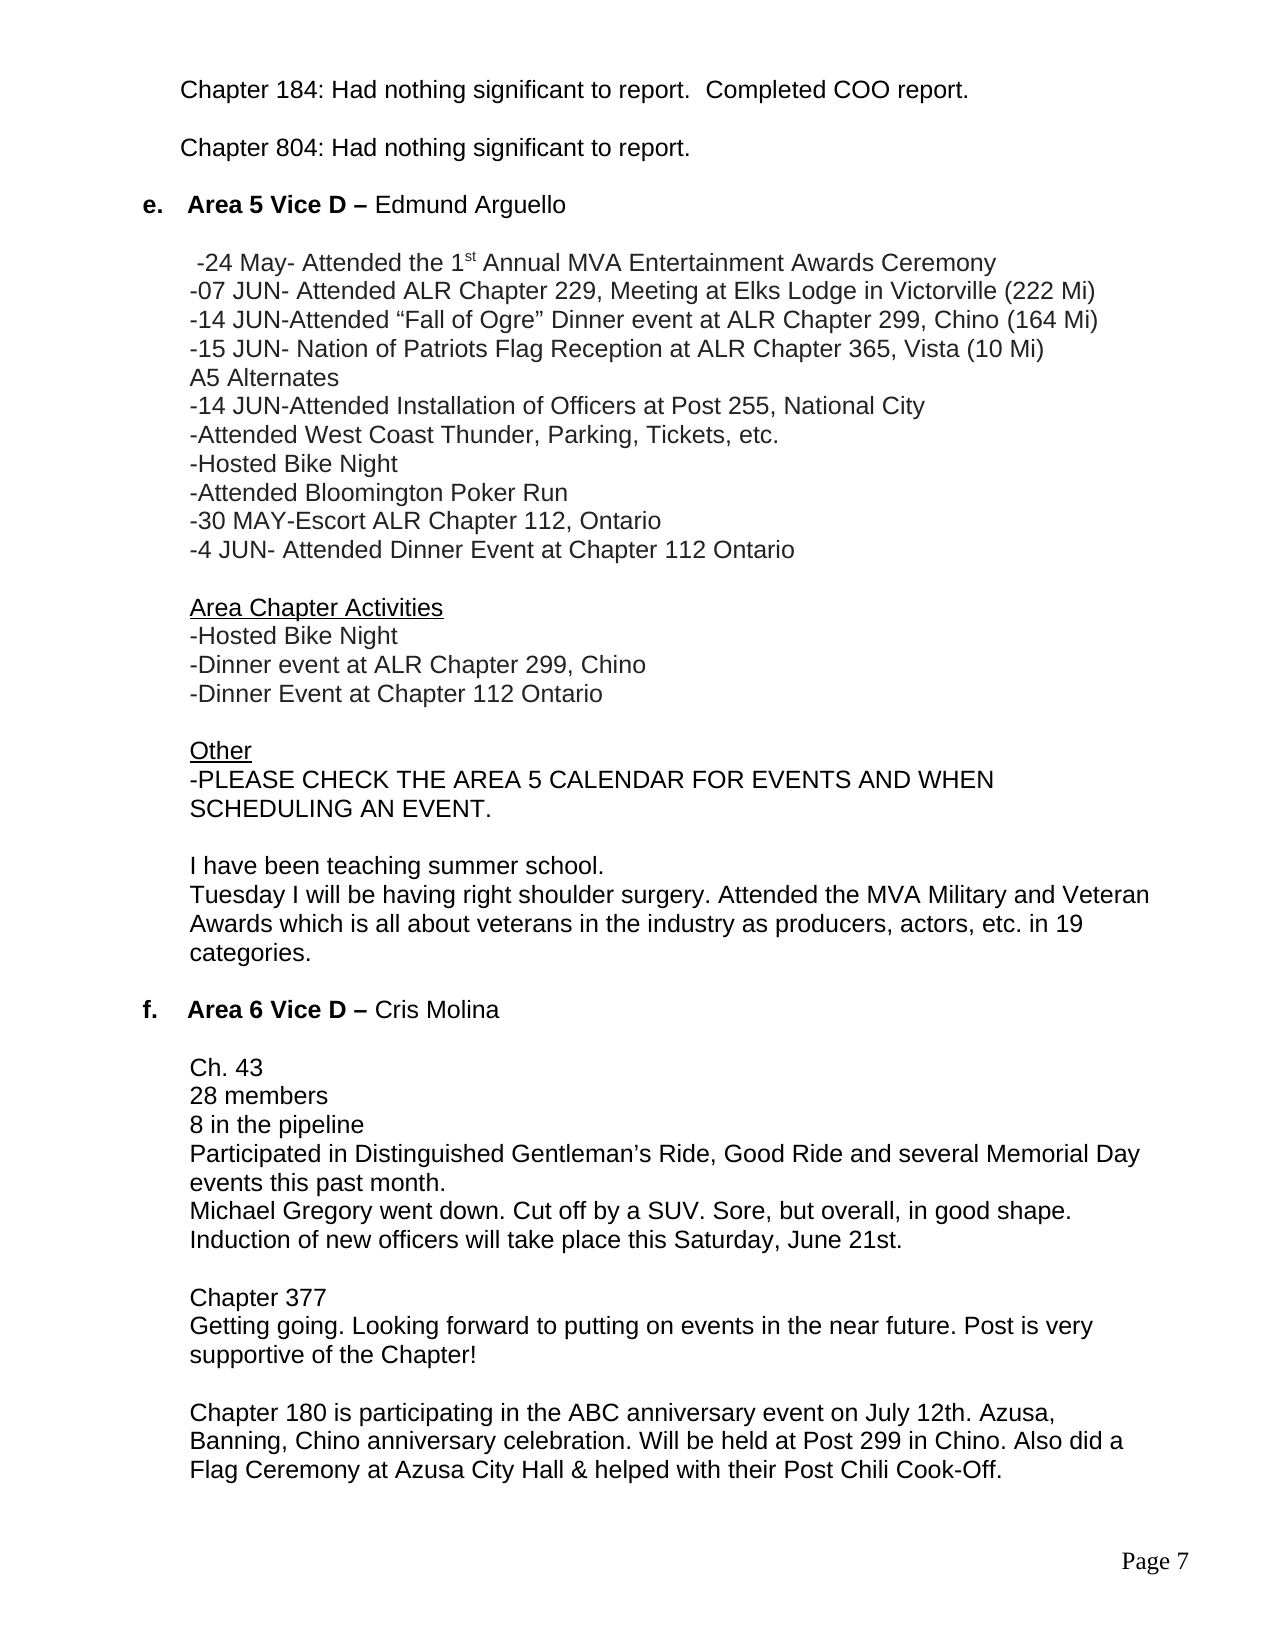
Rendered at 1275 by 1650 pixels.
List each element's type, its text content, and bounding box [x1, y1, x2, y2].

text Chapter 184: Had nothing significant to report. Completed COO report. [105, 75, 1219, 104]
text -30 MAY-Escort ALR Chapter 112, Ontario [189, 506, 1155, 535]
text Getting going. Looking forward to putting on events in the near future. Post is very supportive of the Chapter! [189, 1311, 1155, 1369]
text -4 JUN- Attended Dinner Event at Chapter 112 Ontario [189, 535, 1155, 564]
text Chapter 377 [189, 1282, 1155, 1311]
text A5 Alternates [189, 362, 1155, 391]
text Area Chapter Activities [189, 592, 1155, 621]
text Ch. 43 [189, 1052, 1155, 1081]
text Tuesday I will be having right shoulder surgery. Attended the MVA Military and Veteran Awards which is all about veterans in the industry as producers, actors, etc. in 19 categories. [189, 880, 1155, 966]
text -Hosted Bike Night [189, 621, 1155, 650]
text Participated in Distinguished Gentleman’s Ride, Good Ride and several Memorial Day events this past month. [189, 1139, 1155, 1196]
text -Attended West Coast Thunder, Parking, Tickets, etc. [189, 420, 1155, 449]
text 28 members [189, 1081, 1155, 1110]
text -24 May- Attended the 1st Annual MVA Entertainment Awards Ceremony [189, 247, 1155, 276]
text -14 JUN-Attended “Fall of Ogre” Dinner event at ALR Chapter 299, Chino (164 Mi) [189, 305, 1155, 334]
text -15 JUN- Nation of Patriots Flag Reception at ALR Chapter 365, Vista (10 Mi) [189, 334, 1155, 362]
text -Dinner event at ALR Chapter 299, Chino [189, 650, 1155, 679]
list Area 5 Vice D – Edmund Arguello [142, 190, 1219, 219]
text Chapter 180 is participating in the ABC anniversary event on July 12th. Azusa, Banning, Chino anniversary celebration. Will be held at Post 299 in Chino. Also did a Flag Ceremony at Azusa City Hall & helped with their Post Chili Cook-Off. [189, 1397, 1155, 1484]
text Michael Gregory went down. Cut off by a SUV. Sore, but overall, in good shape. [189, 1196, 1155, 1225]
text -Dinner Event at Chapter 112 Ontario [189, 679, 1155, 707]
text -07 JUN- Attended ALR Chapter 229, Meeting at Elks Lodge in Victorville (222 Mi) [189, 276, 1155, 305]
text Induction of new officers will take place this Saturday, June 21st. [189, 1225, 1155, 1254]
text -Attended Bloomington Poker Run [189, 477, 1155, 506]
text I have been teaching summer school. [189, 851, 1155, 880]
text -Hosted Bike Night [189, 449, 1155, 477]
text Chapter 804: Had nothing significant to report. [105, 132, 1219, 161]
text 8 in the pipeline [189, 1110, 1155, 1139]
text -PLEASE CHECK THE AREA 5 CALENDAR FOR EVENTS AND WHEN SCHEDULING AN EVENT. [189, 765, 1155, 822]
text Other [189, 736, 1155, 765]
text -14 JUN-Attended Installation of Officers at Post 255, National City [189, 391, 1155, 420]
list Area 6 Vice D – Cris Molina [142, 995, 1219, 1024]
